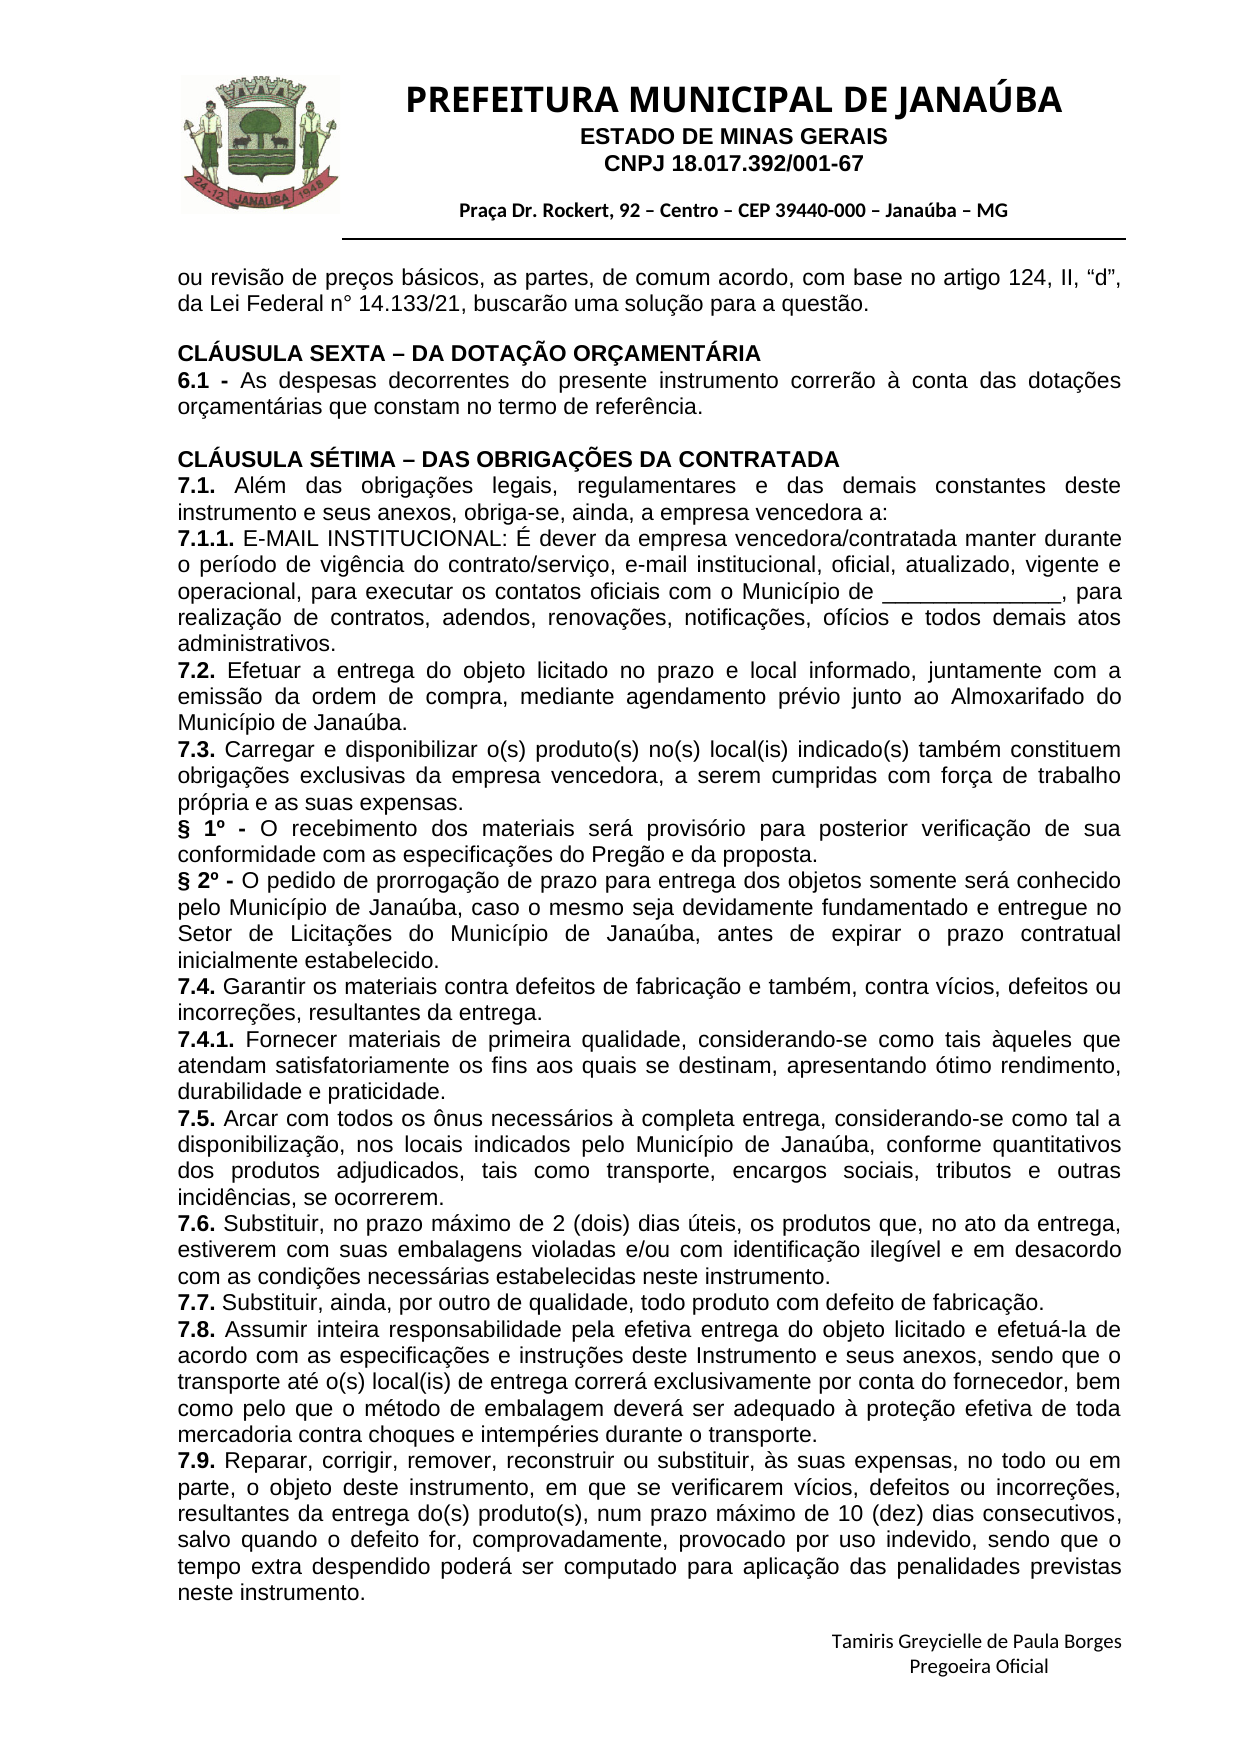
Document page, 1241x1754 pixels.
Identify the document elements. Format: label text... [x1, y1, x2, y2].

text CLÁUSULA SÉTIMA – DAS OBRIGAÇÕES DA CONTRATADA [177, 446, 1122, 472]
text 7.5. Arcar com todos os ônus necessários à completa entrega, considerando-se como tal a disponibilização, nos locais indicados pelo Município de Janaúba, conforme quantitativos dos produtos adjudicados, tais como transporte, encargos sociais, tributos e outras incidências, se ocorrerem. [177, 1105, 1122, 1210]
text 6.1 - As despesas decorrentes do presente instrumento correrão à conta das dotações orçamentárias que constam no termo de referência. [177, 367, 1122, 419]
text 7.4. Garantir os materiais contra defeitos de fabricação e também, contra vícios, defeitos ou incorreções, resultantes da entrega. [177, 973, 1122, 1026]
text 7.1.1. E-MAIL INSTITUCIONAL: É dever da empresa vencedora/contratada manter durante o período de vigência do contrato/serviço, e-mail institucional, oficial, atualizado, vigente e operacional, para executar os contatos oficiais com o Município de ______________, para realização de contratos, adendos, renovações, notificações, ofícios e todos demais atos administrativos. [177, 525, 1122, 657]
text 7.6. Substituir, no prazo máximo de 2 (dois) dias úteis, os produtos que, no ato da entrega, estiverem com suas embalagens violadas e/ou com identificação ilegível e em desacordo com as condições necessárias estabelecidas neste instrumento. [177, 1210, 1122, 1289]
picture [180, 75, 341, 214]
text § 2º - O pedido de prorrogação de prazo para entrega dos objetos somente será conhecido pelo Município de Janaúba, caso o mesmo seja devidamente fundamentado e entregue no Setor de Licitações do Município de Janaúba, antes de expirar o prazo contratual inicialmente estabelecido. [177, 867, 1122, 973]
text CLÁUSULA SEXTA – DA DOTAÇÃO ORÇAMENTÁRIA [177, 340, 1122, 367]
text 7.8. Assumir inteira responsabilidade pela efetiva entrega do objeto licitado e efetuá-la de acordo com as especificações e instruções deste Instrumento e seus anexos, sendo que o transporte até o(s) local(is) de entrega correrá exclusivamente por conta do fornecedor, bem como pelo que o método de embalagem deverá ser adequado à proteção efetiva de toda mercadoria contra choques e intempéries durante o transporte. [177, 1316, 1122, 1447]
text 7.3. Carregar e disponibilizar o(s) produto(s) no(s) local(is) indicado(s) também constituem obrigações exclusivas da empresa vencedora, a serem cumpridas com força de trabalho própria e as suas expensas. [177, 736, 1122, 815]
text 7.4.1. Fornecer materiais de primeira qualidade, considerando-se como tais àqueles que atendam satisfatoriamente os fins aos quais se destinam, apresentando ótimo rendimento, durabilidade e praticidade. [177, 1026, 1122, 1105]
text § 1º - O recebimento dos materiais será provisório para posterior verificação de sua conformidade com as especificações do Pregão e da proposta. [177, 815, 1122, 867]
text 7.1. Além das obrigações legais, regulamentares e das demais constantes deste instrumento e seus anexos, obriga-se, ainda, a empresa vencedora a: [177, 472, 1122, 525]
text 7.2. Efetuar a entrega do objeto licitado no prazo e local informado, juntamente com a emissão da ordem de compra, mediante agendamento prévio junto ao Almoxarifado do Município de Janaúba. [177, 657, 1122, 736]
text 7.9. Reparar, corrigir, remover, reconstruir ou substituir, às suas expensas, no todo ou em parte, o objeto deste instrumento, em que se verificarem vícios, defeitos ou incorreções, resultantes da entrega do(s) produto(s), num prazo máximo de 10 (dez) dias consecutivos, salvo quando o defeito for, comprovadamente, provocado por uso indevido, sendo que o tempo extra despendido poderá ser computado para aplicação das penalidades previstas neste instrumento. [177, 1447, 1122, 1605]
text 7.7. Substituir, ainda, por outro de qualidade, todo produto com defeito de fabricação. [177, 1289, 1122, 1316]
